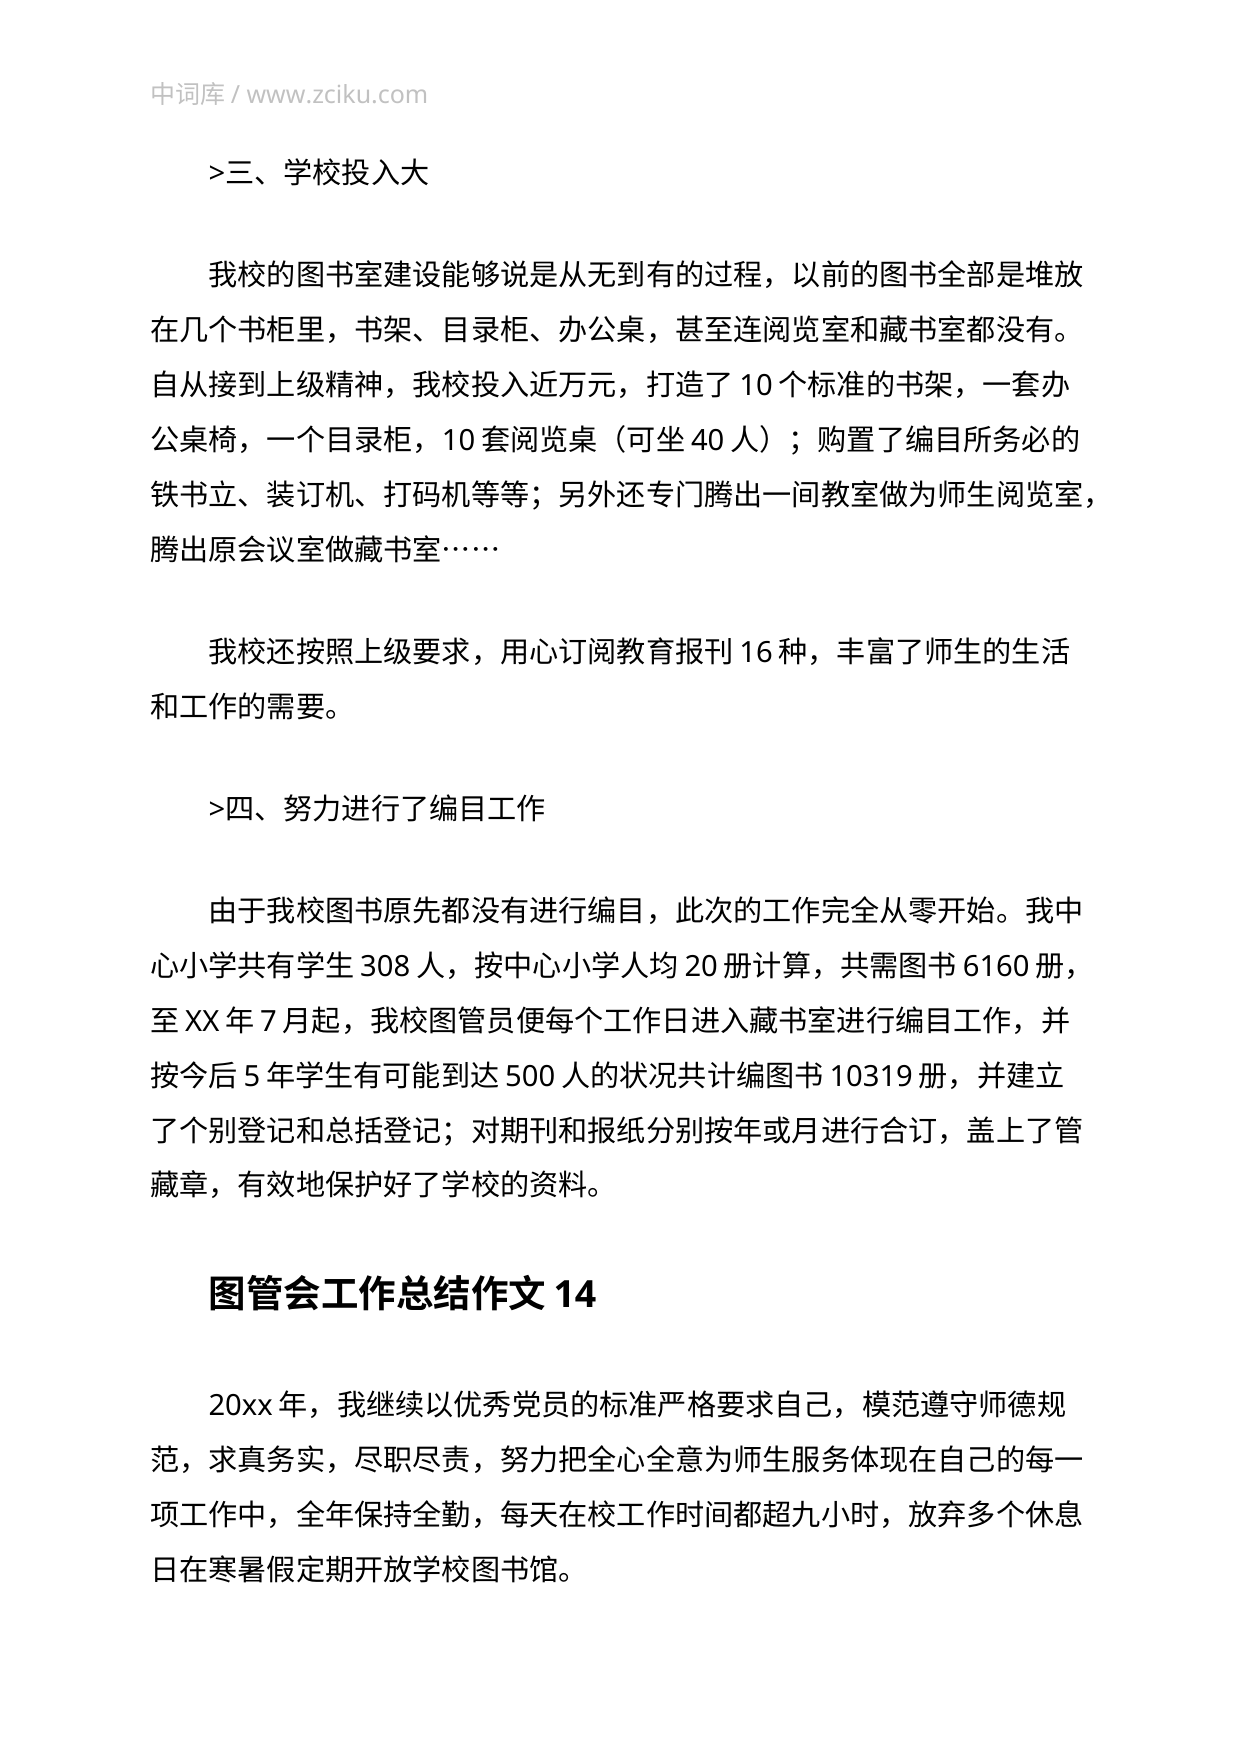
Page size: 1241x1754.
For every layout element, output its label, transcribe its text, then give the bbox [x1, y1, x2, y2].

text 20xx年，我继续以优秀党员的标准严格要求自己，模范遵守师德规范，求真务实，尽职尽责，努力把全心全意为师生服务体现在自己的每一项工作中，全年保持全勤，每天在校工作时间都超九小时，放弃多个休息日在寒暑假定期开放学校图书馆。 [150, 1381, 1090, 1588]
text 我校的图书室建设能够说是从无到有的过程，以前的图书全部是堆放在几个书柜里，书架、目录柜、办公桌，甚至连阅览室和藏书室都没有。自从接到上级精神，我校投入近万元，打造了10个标准的书架，一套办公桌椅，一个目录柜，10套阅览桌（可坐40人）；购置了编目所务必的铁书立、装订机、打码机等等；另外还专门腾出一间教室做为师生阅览室，腾出原会议室做藏书室…… [150, 252, 1090, 569]
text >三、学校投入大 [150, 150, 1090, 192]
text >四、努力进行了编目工作 [150, 785, 1090, 828]
text 图管会工作总结作文14 [150, 1264, 1090, 1318]
text 由于我校图书原先都没有进行编目，此次的工作完全从零开始。我中心小学共有学生308人，按中心小学人均20册计算，共需图书6160册，至XX年7月起，我校图管员便每个工作日进入藏书室进行编目工作，并按今后5年学生有可能到达500人的状况共计编图书10319册，并建立了个别登记和总括登记；对期刊和报纸分别按年或月进行合订，盖上了管藏章，有效地保护好了学校的资料。 [150, 887, 1090, 1204]
text 我校还按照上级要求，用心订阅教育报刊16种，丰富了师生的生活和工作的需要。 [150, 628, 1090, 726]
